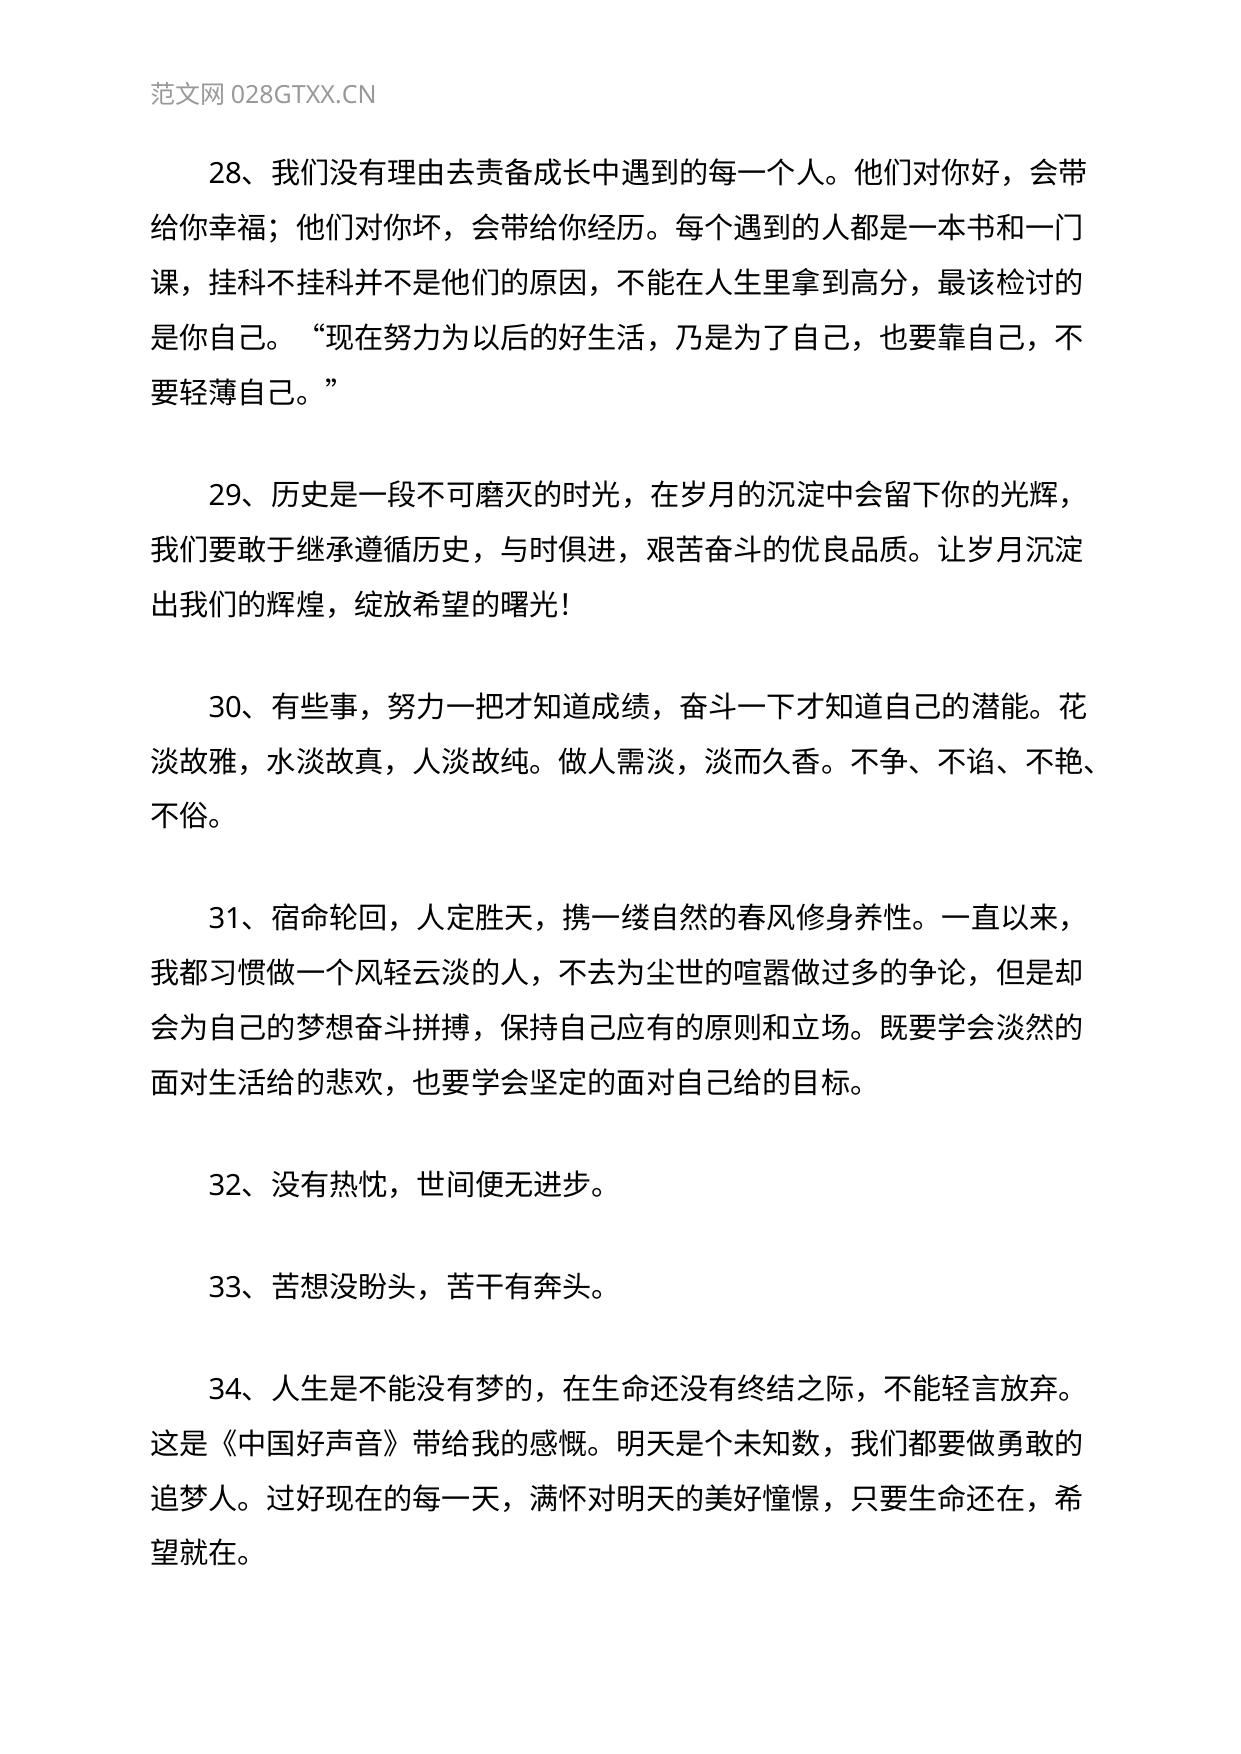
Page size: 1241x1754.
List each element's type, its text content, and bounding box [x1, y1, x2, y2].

text 34、人生是不能没有梦的，在生命还没有终结之际，不能轻言放弃。这是《中国好声音》带给我的感慨。明天是个未知数，我们都要做勇敢的追梦人。过好现在的每一天，满怀对明天的美好憧憬，只要生命还在，希望就在。 [150, 1365, 1090, 1572]
text 33、苦想没盼头，苦干有奔头。 [150, 1263, 1090, 1306]
text 31、宿命轮回，人定胜天，携一缕自然的春风修身养性。一直以来，我都习惯做一个风轻云淡的人，不去为尘世的喧嚣做过多的争论，但是却会为自己的梦想奋斗拼搏，保持自己应有的原则和立场。既要学会淡然的面对生活给的悲欢，也要学会坚定的面对自己给的目标。 [150, 895, 1090, 1102]
text 29、历史是一段不可磨灭的时光，在岁月的沉淀中会留下你的光辉，我们要敢于继承遵循历史，与时俱进，艰苦奋斗的优良品质。让岁月沉淀出我们的辉煌，绽放希望的曙光！ [150, 471, 1090, 624]
text 32、没有热忱，世间便无进步。 [150, 1161, 1090, 1204]
text 28、我们没有理由去责备成长中遇到的每一个人。他们对你好，会带给你幸福；他们对你坏，会带给你经历。每个遇到的人都是一本书和一门课，挂科不挂科并不是他们的原因，不能在人生里拿到高分，最该检讨的是你自己。“现在努力为以后的好生活，乃是为了自己，也要靠自己，不要轻薄自己。” [150, 150, 1090, 412]
text 30、有些事，努力一把才知道成绩，奋斗一下才知道自己的潜能。花淡故雅，水淡故真，人淡故纯。做人需淡，淡而久香。不争、不谄、不艳、不俗。 [150, 683, 1090, 835]
